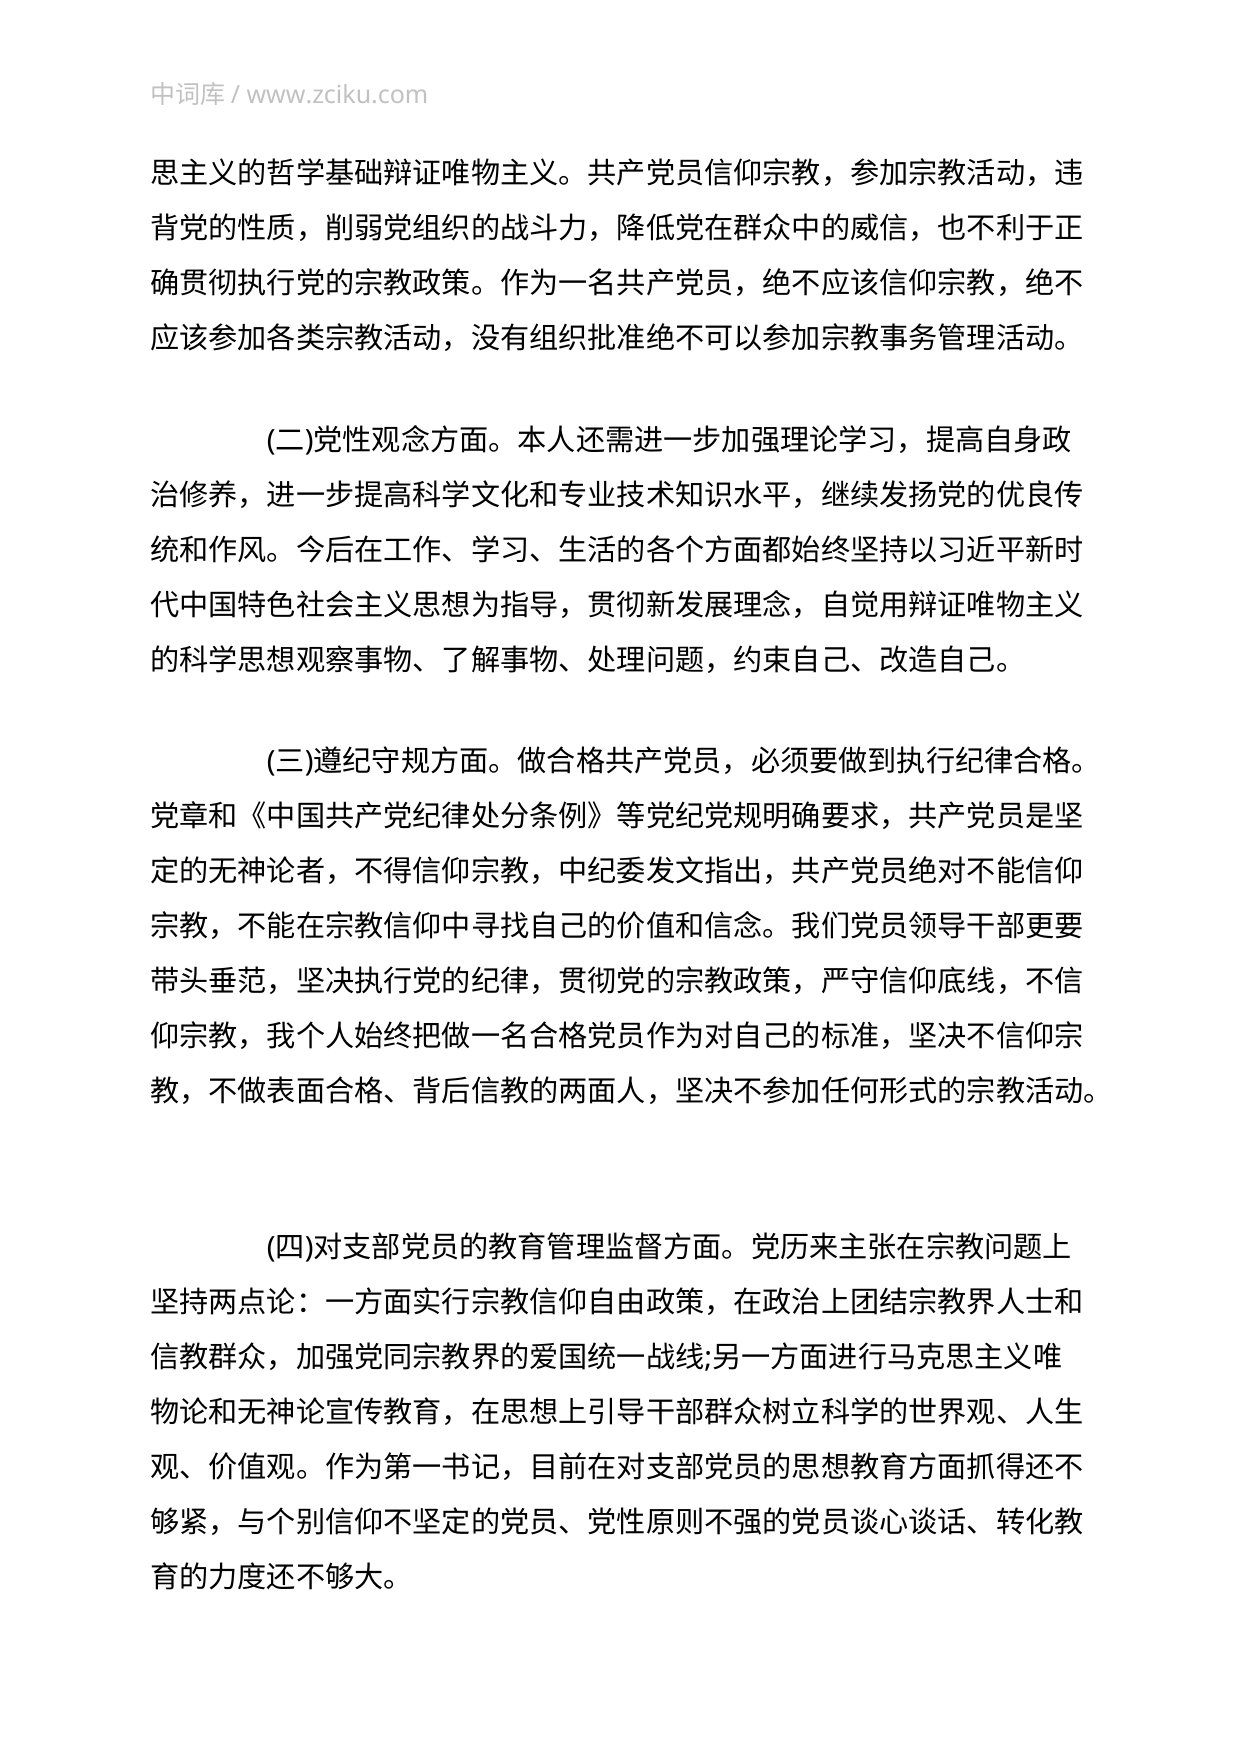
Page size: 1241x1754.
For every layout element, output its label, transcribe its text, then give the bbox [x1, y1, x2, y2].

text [150, 150, 1090, 357]
text (三)遵纪守规方面。做合格共产党员，必须要做到执行纪律合格。党章和《中国共产党纪律处分条例》等党纪党规明确要求，共产党员是坚定的无神论者，不得信仰宗教，中纪委发文指出，共产党员绝对不能信仰宗教，不能在宗教信仰中寻找自己的价值和信念。我们党员领导干部更要带头垂范，坚决执行党的纪律，贯彻党的宗教政策，严守信仰底线，不信仰宗教，我个人始终把做一名合格党员作为对自己的标准，坚决不信仰宗教，不做表面合格、背后信教的两面人，坚决不参加任何形式的宗教活动。 [150, 738, 1090, 1164]
text (二)党性观念方面。本人还需进一步加强理论学习，提高自身政治修养，进一步提高科学文化和专业技术知识水平，继续发扬党的优良传统和作风。今后在工作、学习、生活的各个方面都始终坚持以习近平新时代中国特色社会主义思想为指导，贯彻新发展理念，自觉用辩证唯物主义的科学思想观察事物、了解事物、处理问题，约束自己、改造自己。 [150, 416, 1090, 678]
text (四)对支部党员的教育管理监督方面。党历来主张在宗教问题上坚持两点论：一方面实行宗教信仰自由政策，在政治上团结宗教界人士和信教群众，加强党同宗教界的爱国统一战线;另一方面进行马克思主义唯物论和无神论宣传教育，在思想上引导干部群众树立科学的世界观、人生观、价值观。作为第一书记，目前在对支部党员的思想教育方面抓得还不够紧，与个别信仰不坚定的党员、党性原则不强的党员谈心谈话、转化教育的力度还不够大。 [150, 1224, 1090, 1596]
